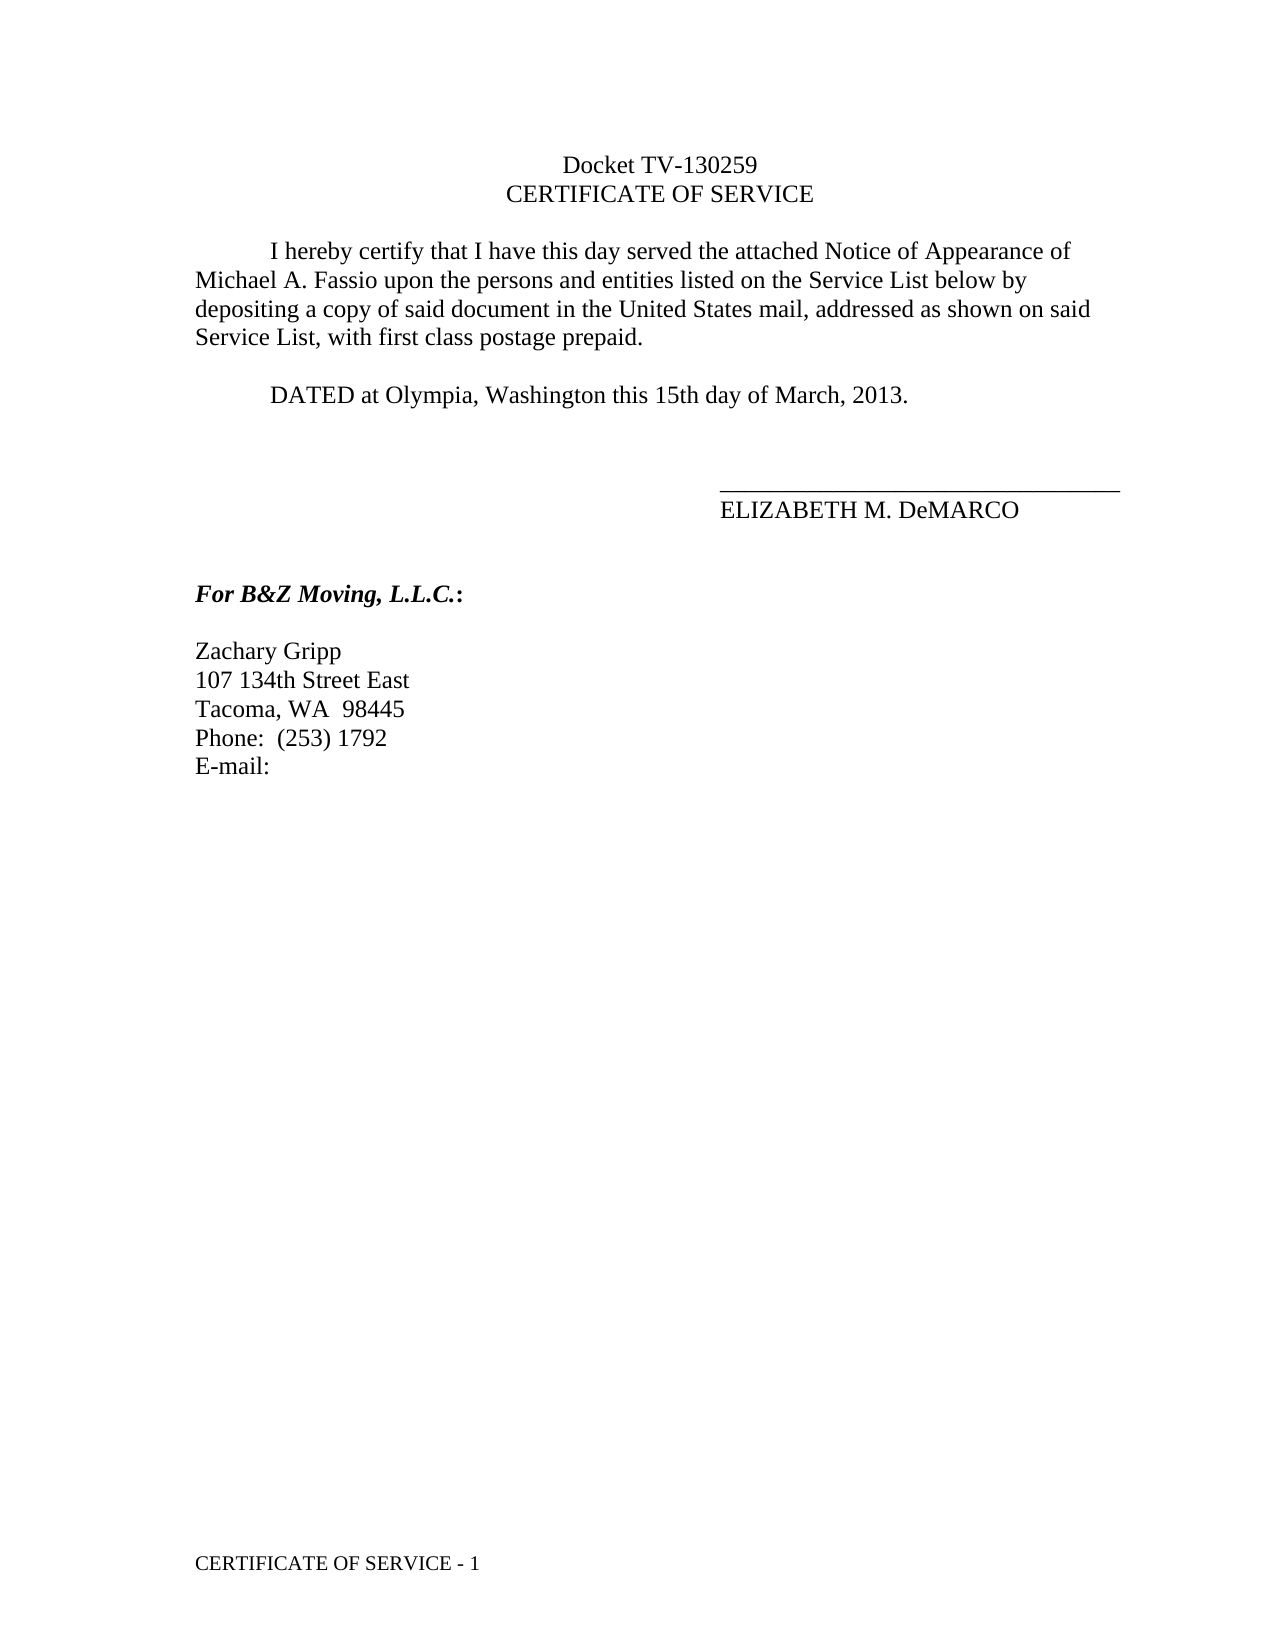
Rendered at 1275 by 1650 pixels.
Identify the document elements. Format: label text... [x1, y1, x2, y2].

text E-mail: [195, 751, 622, 780]
text 107 134th Street East [195, 665, 622, 694]
text ________________________________ [645, 466, 1125, 495]
text DATED at Olympia, Washington this 15th day of March, 2013. [195, 380, 1125, 409]
text CERTIFICATE OF SERVICE [195, 179, 1125, 207]
text Zachary Gripp [195, 636, 622, 665]
text ELIZABETH M. DeMARCO [645, 495, 1125, 524]
subtitle Docket TV-130259 [195, 150, 1125, 179]
text Tacoma, WA 98445 [195, 694, 622, 723]
text For B&Z Moving, L.L.C.: [195, 579, 622, 608]
text I hereby certify that I have this day served the attached Notice of Appearance of Michael A. Fassio upon the persons and entities listed on the Service List below by depositing a copy of said document in the United States mail, addressed as shown on said Service List, with first class postage prepaid. [195, 236, 1125, 351]
text Phone: (253) 1792 [195, 723, 622, 751]
